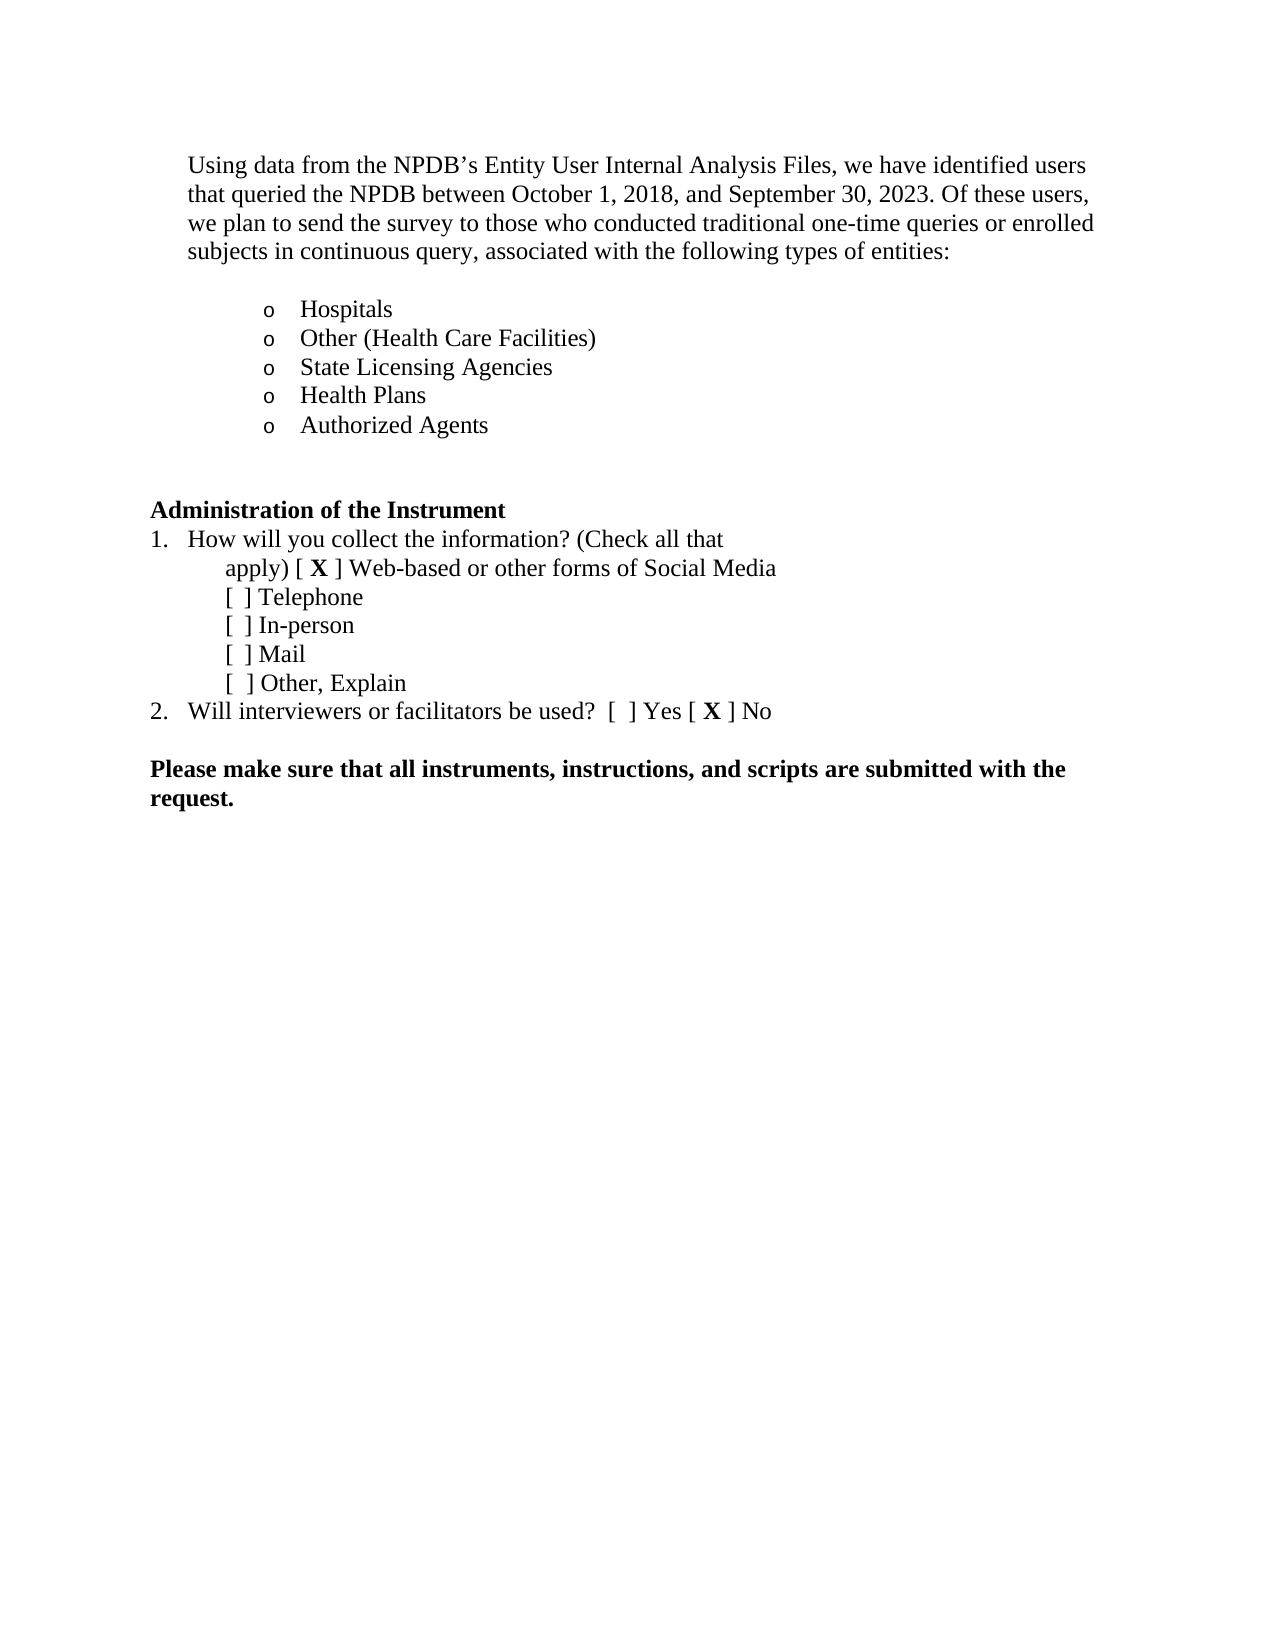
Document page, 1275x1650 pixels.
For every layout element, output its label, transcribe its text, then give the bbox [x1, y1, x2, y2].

list Authorized Agents [263, 410, 1169, 439]
list Hospitals [263, 294, 1169, 323]
list Health Plans [263, 381, 1169, 410]
text Using data from the NPDB’s Entity User Internal Analysis Files, we have identified users that queried the NPDB between October 1, 2018, and September 30, 2023. Of these users, we plan to send the survey to those who conducted traditional one-time queries or enrolled subjects in continuous query, associated with the following types of entities: [187, 150, 1119, 265]
list Will interviewers or facilitators be used? [ ] Yes [ X ] No [150, 697, 1169, 726]
list Other (Health Care Facilities) [263, 323, 1169, 352]
subtitle Administration of the Instrument [150, 495, 1169, 524]
text [ ] Telephone [ ] In-person [225, 582, 365, 639]
list How will you collect the information? (Check all that apply) [ X ] Web-based or other forms of Social Media [150, 524, 793, 582]
text [ ] Mail [225, 639, 365, 668]
list State Licensing Agencies [263, 352, 1169, 381]
text Please make sure that all instruments, instructions, and scripts are submitted with the request. [150, 754, 1119, 812]
text [ ] Other, Explain [225, 668, 1169, 697]
